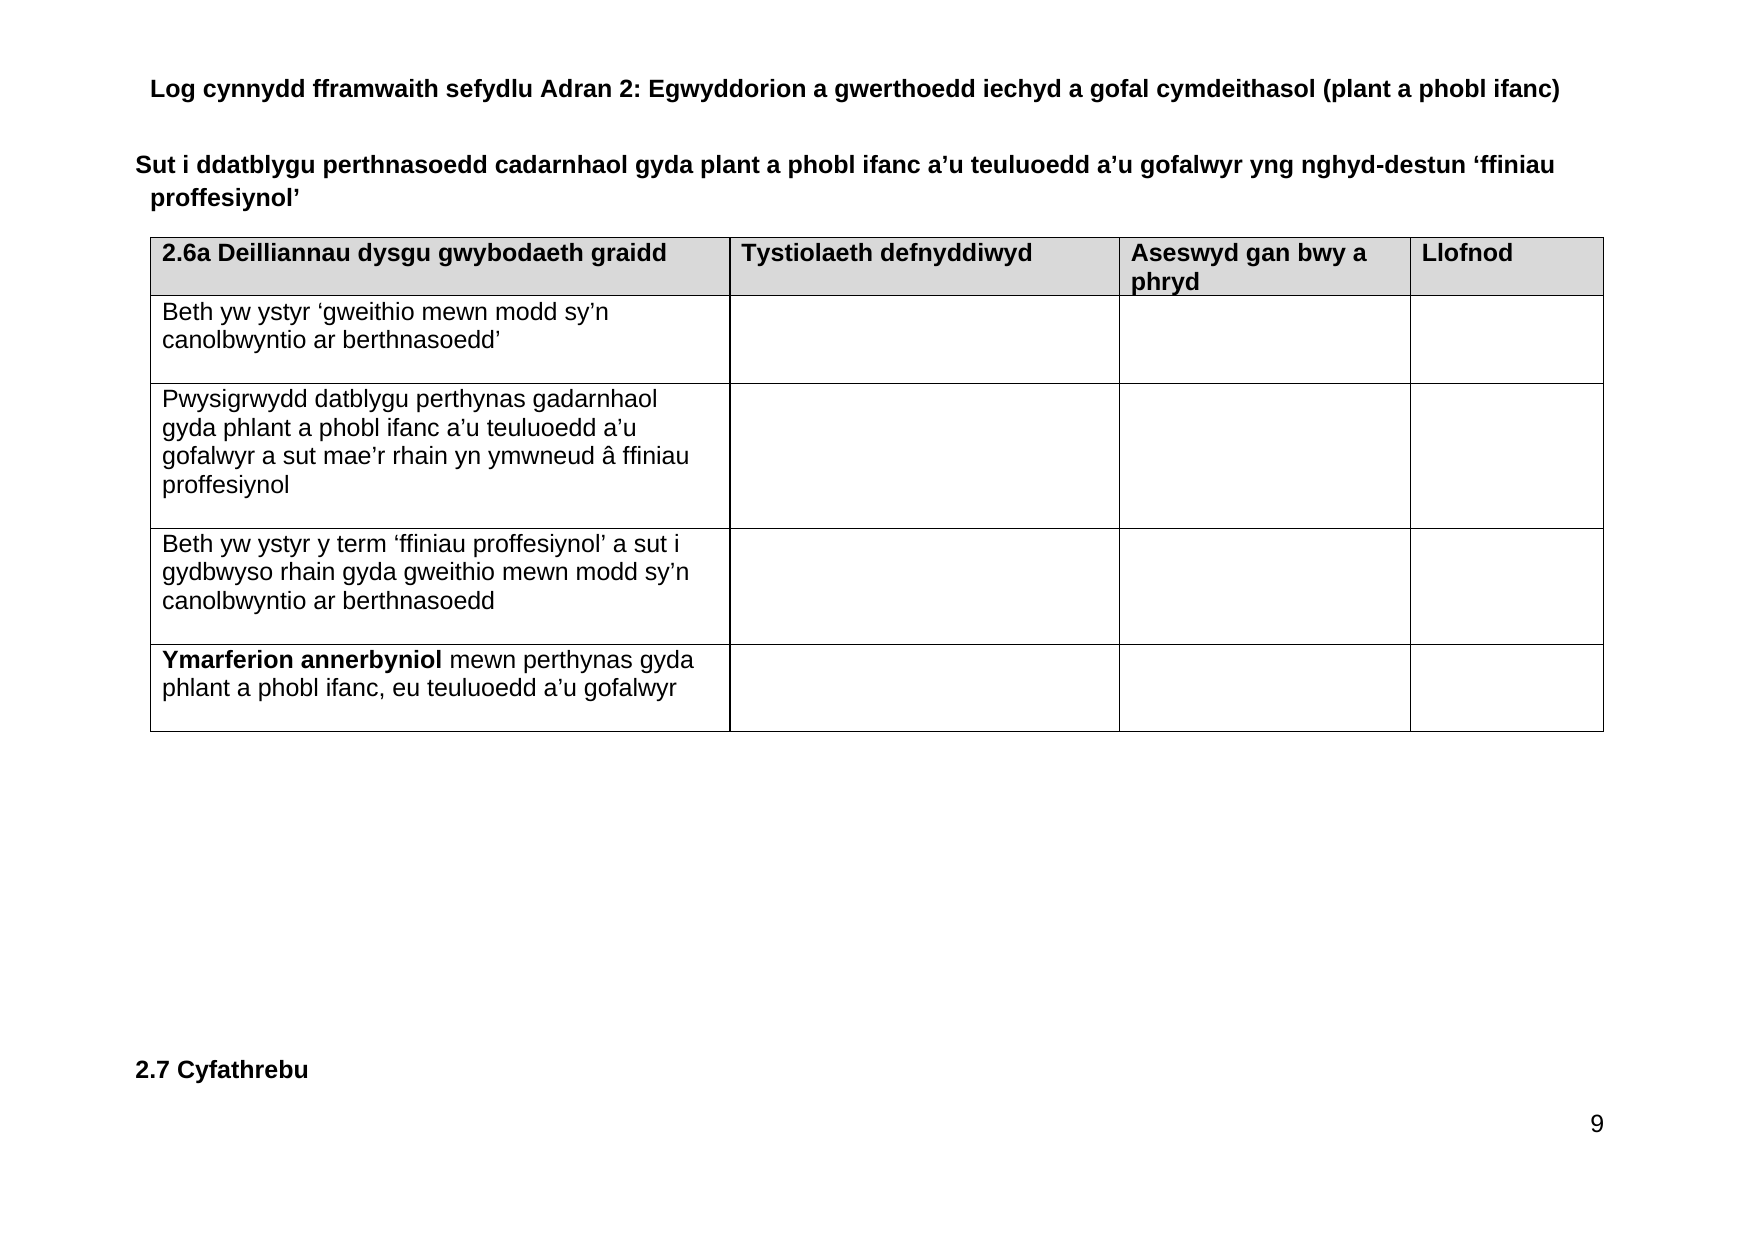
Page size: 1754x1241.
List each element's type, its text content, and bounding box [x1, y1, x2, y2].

text 2.7 Cyfathrebu [135, 1055, 1604, 1084]
table_cell Beth yw ystyr ‘gweithio mewn modd sy’n canolbwyntio ar berthnasoedd’ [151, 296, 729, 383]
table_header Tystiolaeth defnyddiwyd [731, 238, 1119, 295]
table_cell Ymarferion annerbyniol mewn perthynas gyda phlant a phobl ifanc, eu teuluoedd a’u gofalwyr [151, 645, 729, 731]
table_header Llofnod [1411, 238, 1603, 295]
table_cell [1411, 645, 1603, 731]
table_cell [1120, 529, 1410, 643]
table_cell [731, 529, 1119, 643]
table_cell [731, 384, 1119, 527]
table_cell [1120, 645, 1410, 731]
table_cell Beth yw ystyr y term ‘ffiniau proffesiynol’ a sut i gydbwyso rhain gyda gweithio mewn modd sy’n canolbwyntio ar berthnasoedd [151, 529, 729, 643]
table_cell [731, 645, 1119, 731]
table_header 2.6a Deilliannau dysgu gwybodaeth graidd [151, 238, 729, 295]
text Sut i ddatblygu perthnasoedd cadarnhaol gyda plant a phobl ifanc a’u teuluoedd a’u gofalwyr yng nghyd-destun ‘ffiniau proffesiynol’ [135, 150, 1604, 212]
table_cell [1411, 296, 1603, 383]
table_cell [1411, 384, 1603, 527]
table_cell [1120, 384, 1410, 527]
table_cell [1120, 296, 1410, 383]
table_header Aseswyd gan bwy a phryd [1120, 238, 1410, 295]
table_cell [731, 296, 1119, 383]
table_cell [1411, 529, 1603, 643]
table_cell Pwysigrwydd datblygu perthynas gadarnhaol gyda phlant a phobl ifanc a’u teuluoedd a’u gofalwyr a sut mae’r rhain yn ymwneud â ffiniau proffesiynol [151, 384, 729, 527]
